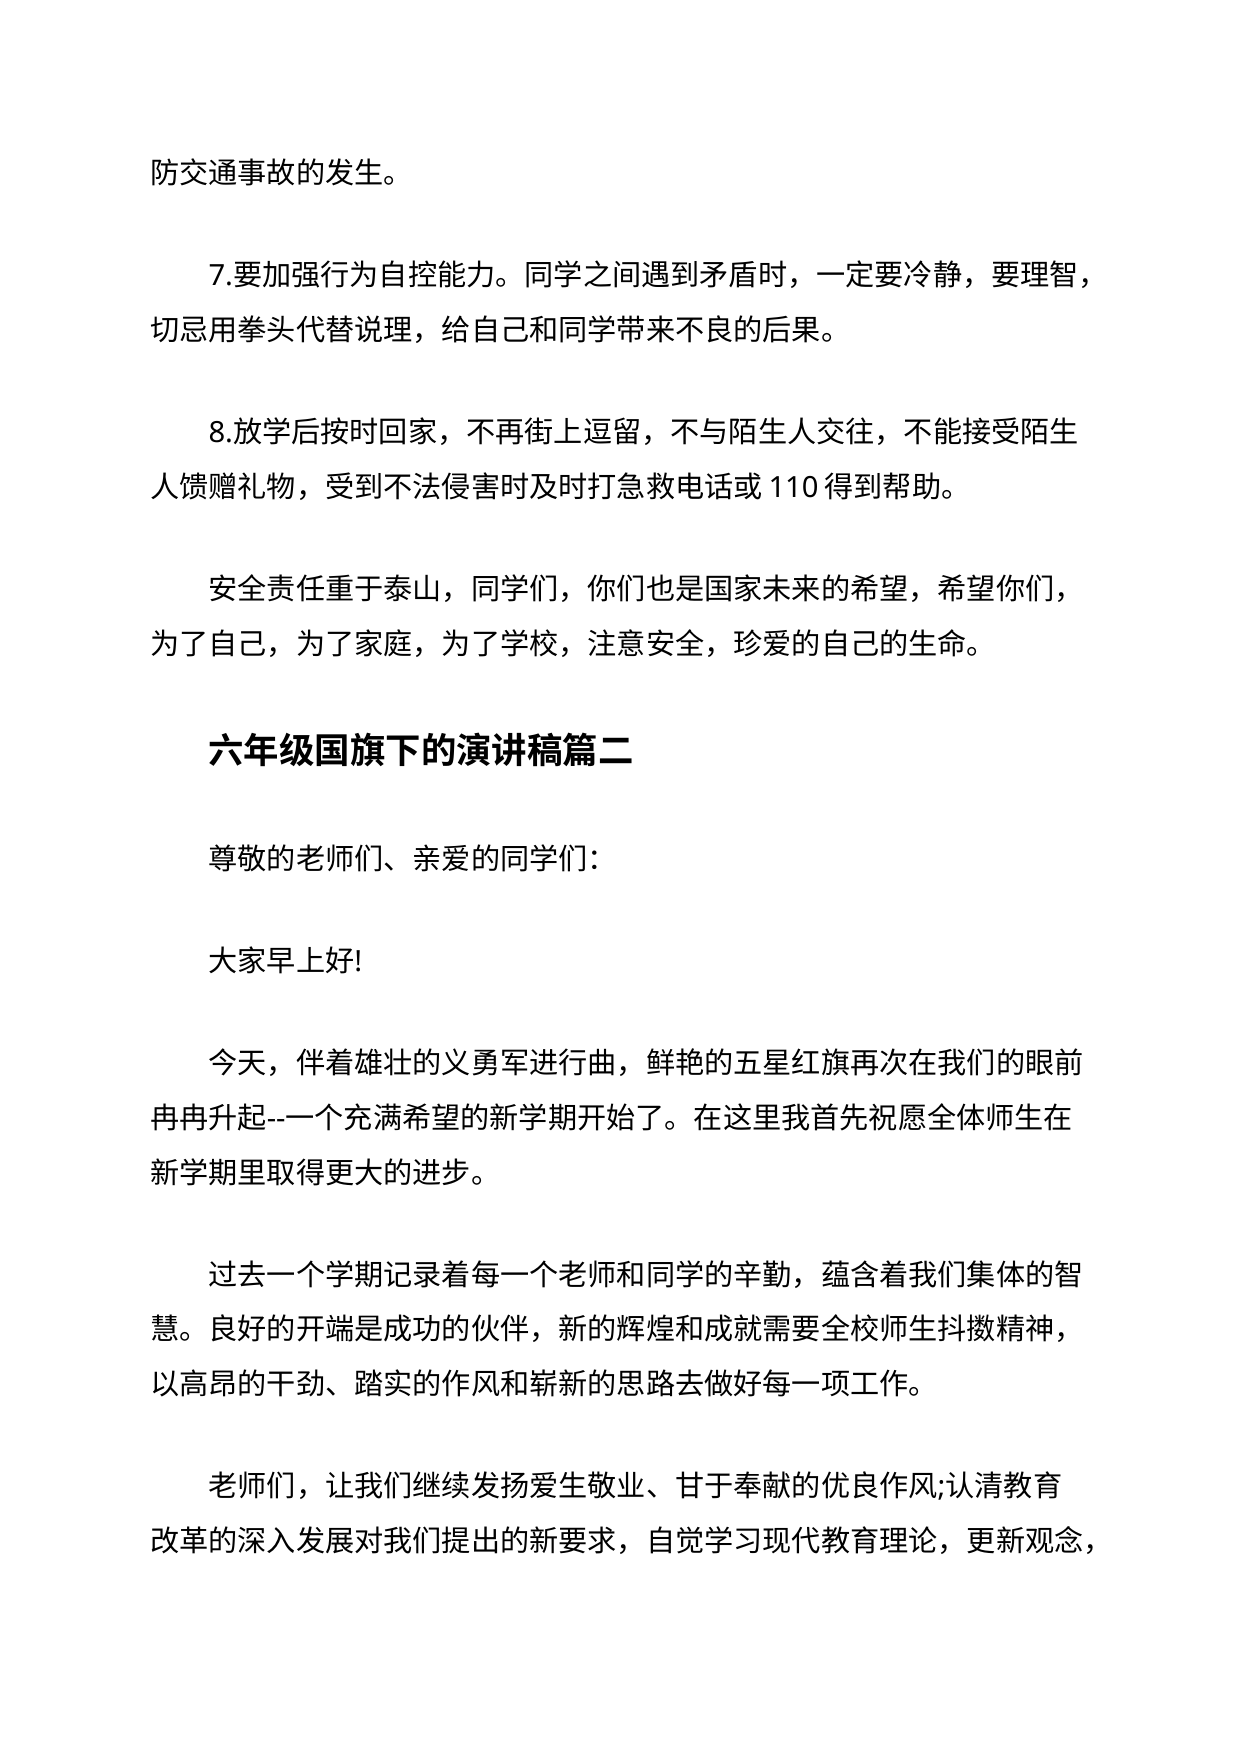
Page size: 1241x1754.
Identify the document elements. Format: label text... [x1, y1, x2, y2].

text 今天，伴着雄壮的义勇军进行曲，鲜艳的五星红旗再次在我们的眼前冉冉升起--一个充满希望的新学期开始了。在这里我首先祝愿全体师生在新学期里取得更大的进步。 [150, 1039, 1090, 1192]
text 安全责任重于泰山，同学们，你们也是国家未来的希望，希望你们，为了自己，为了家庭，为了学校，注意安全，珍爱的自己的生命。 [150, 566, 1090, 663]
text 7.要加强行为自控能力。同学之间遇到矛盾时，一定要冷静，要理智，切忌用拳头代替说理，给自己和同学带来不良的后果。 [150, 252, 1090, 349]
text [150, 150, 1090, 192]
text 大家早上好! [150, 937, 1090, 980]
text 8.放学后按时回家，不再街上逗留，不与陌生人交往，不能接受陌生人馈赠礼物，受到不法侵害时及时打急救电话或110得到帮助。 [150, 408, 1090, 506]
text 六年级国旗下的演讲稿篇二 [150, 722, 1090, 773]
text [150, 1463, 1090, 1560]
text 过去一个学期记录着每一个老师和同学的辛勤，蕴含着我们集体的智慧。良好的开端是成功的伙伴，新的辉煌和成就需要全校师生抖擞精神，以高昂的干劲、踏实的作风和崭新的思路去做好每一项工作。 [150, 1251, 1090, 1403]
text 尊敬的老师们、亲爱的同学们： [150, 836, 1090, 878]
